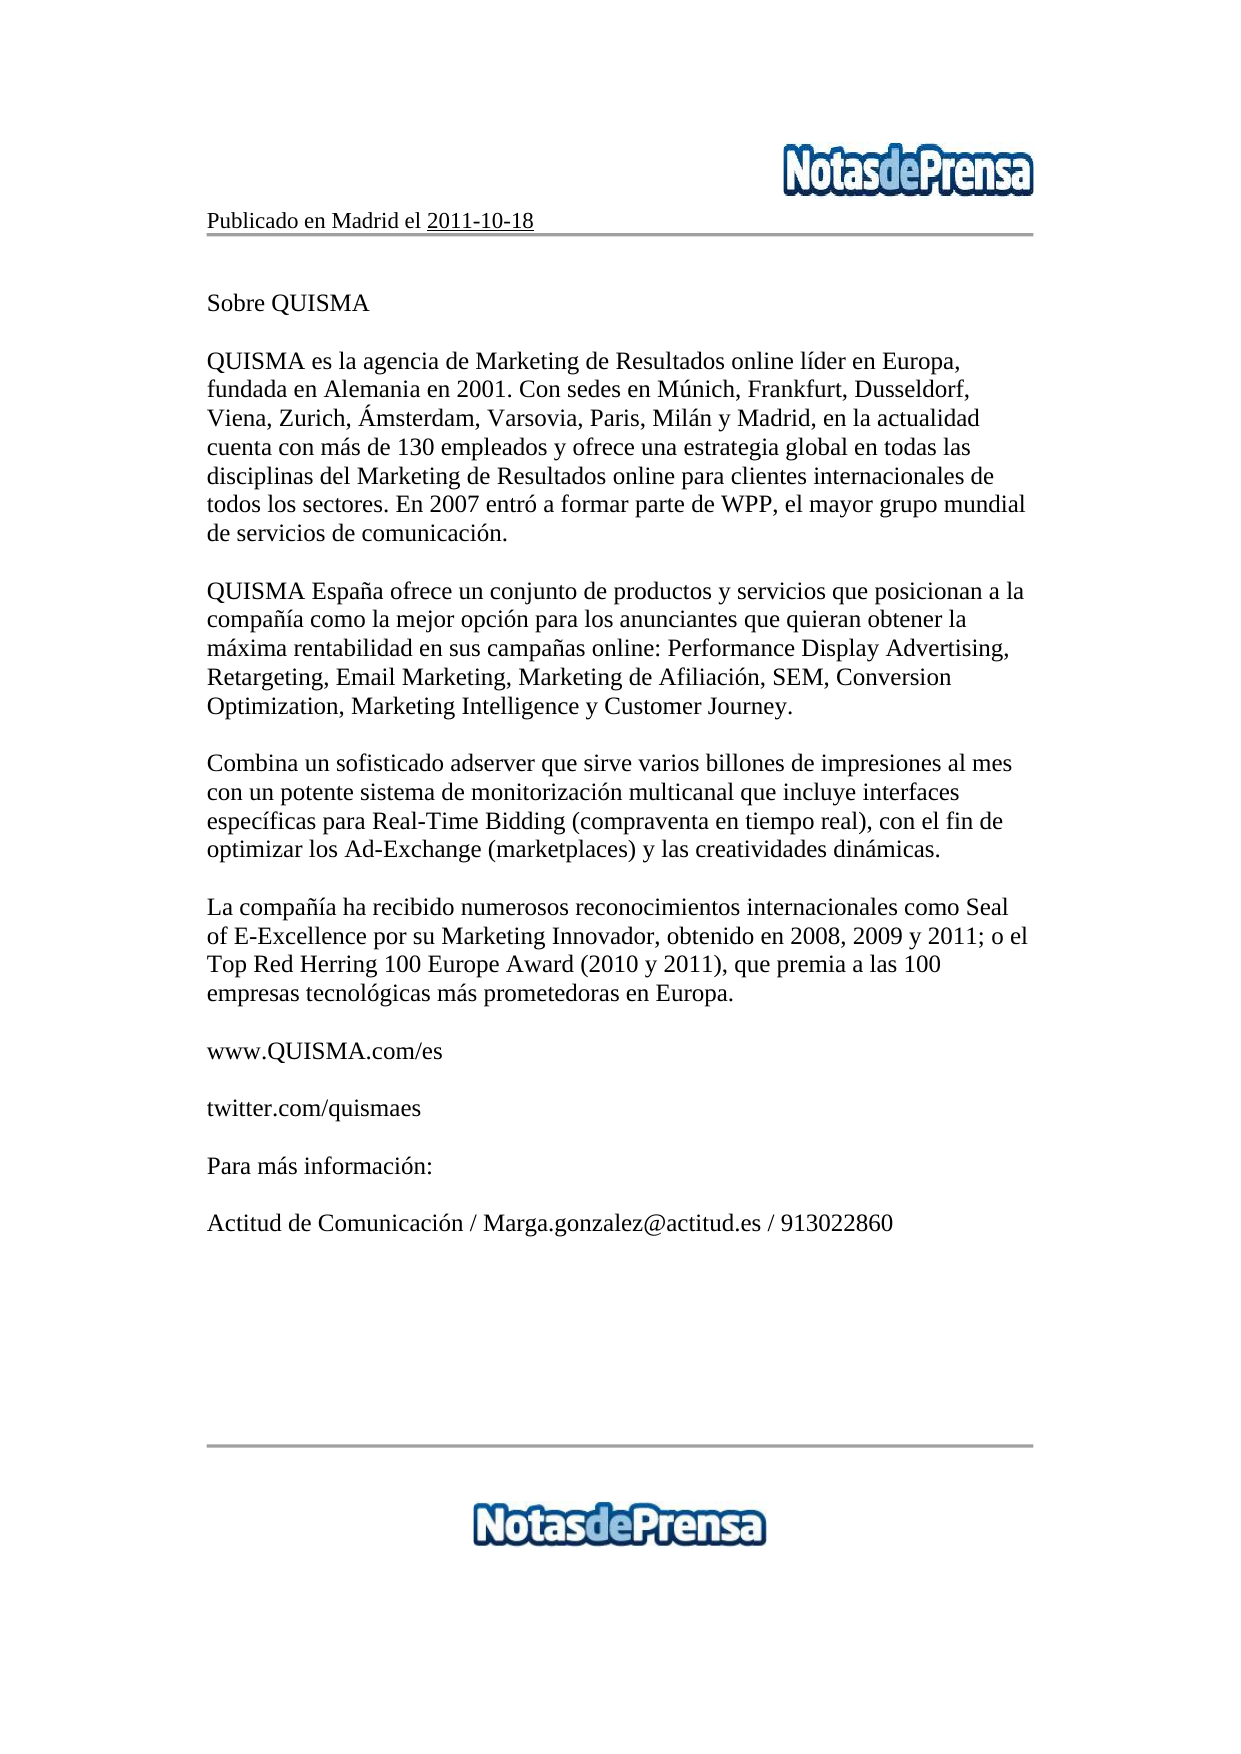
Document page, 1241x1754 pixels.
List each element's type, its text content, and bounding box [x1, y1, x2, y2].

picture [783, 142, 1034, 199]
picture [473, 1501, 767, 1548]
